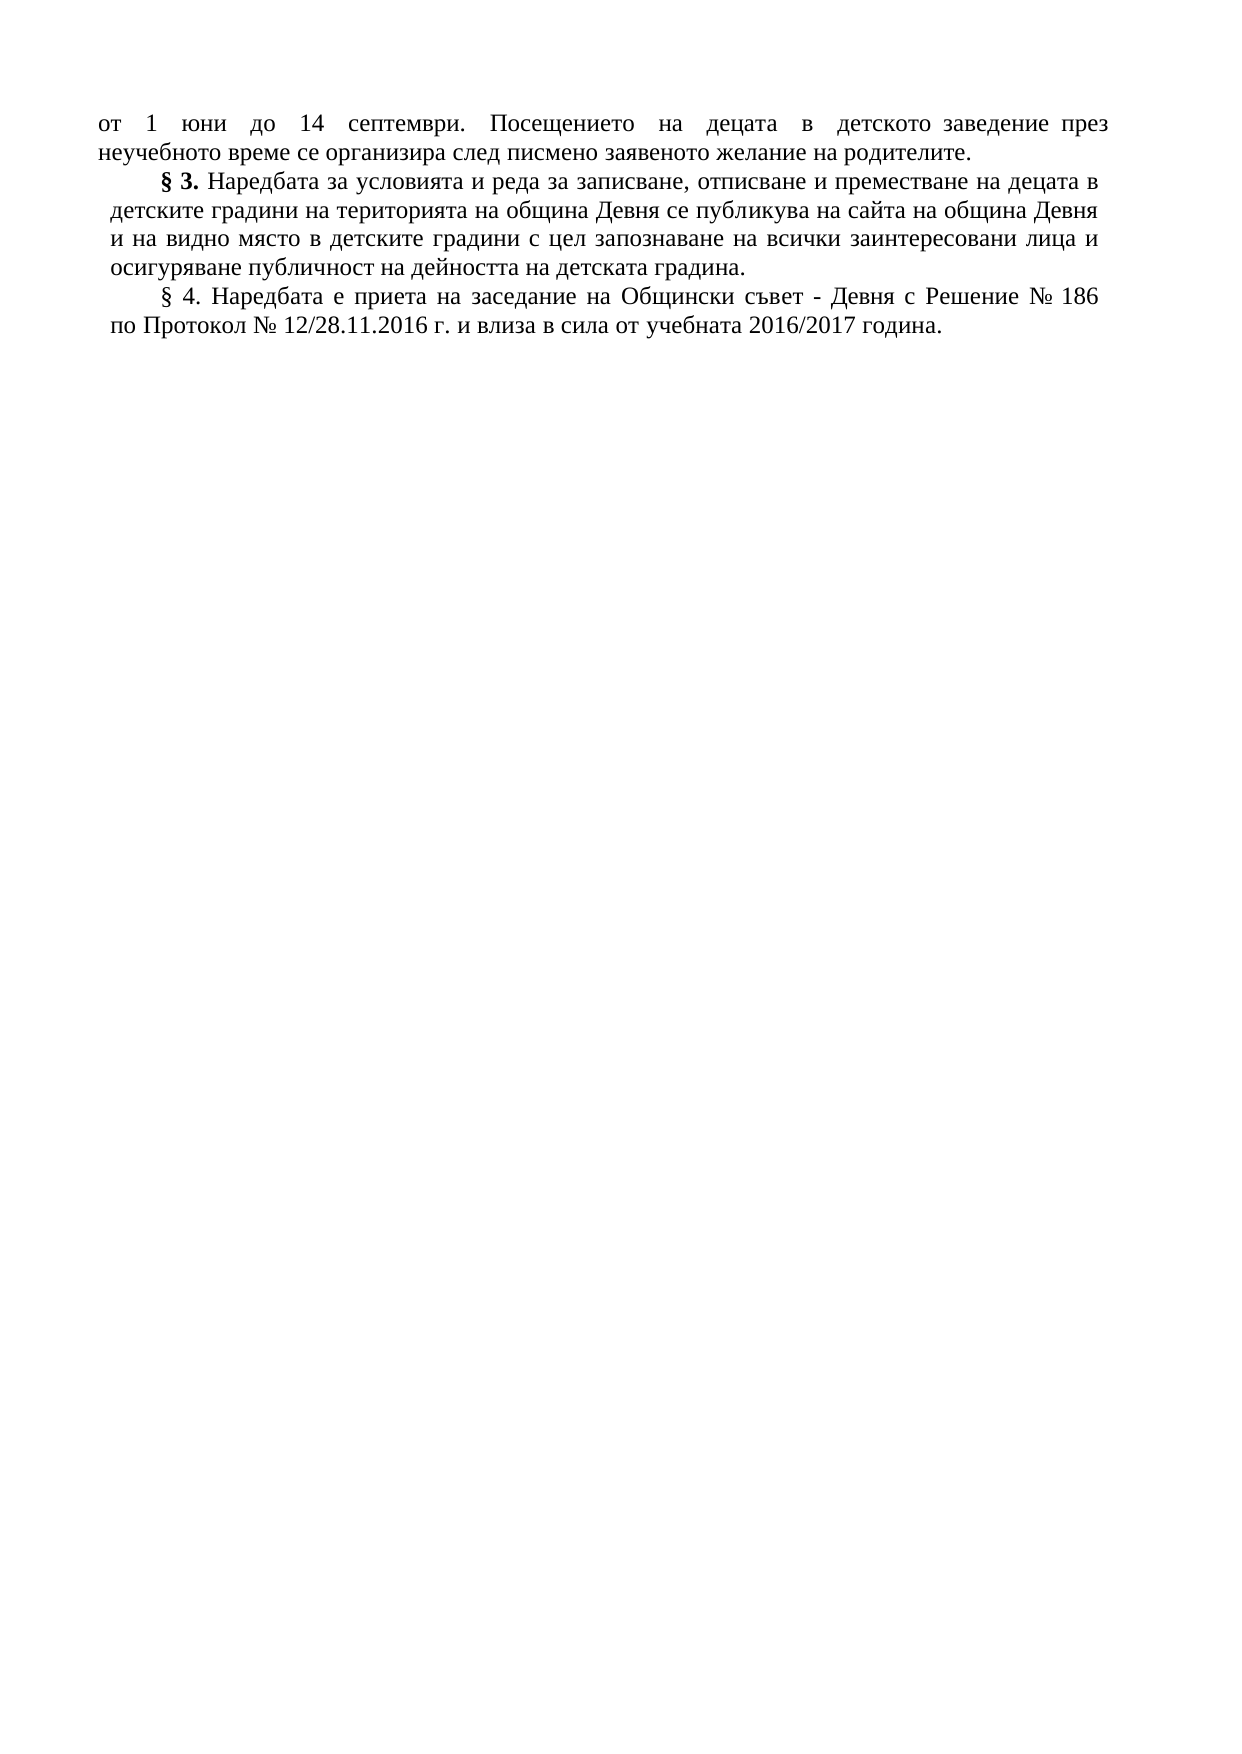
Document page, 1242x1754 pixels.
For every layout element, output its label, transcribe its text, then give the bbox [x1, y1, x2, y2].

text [98, 108, 1108, 166]
text § 4. Наредбата е приета на заседание на Общински съвет - Девня с Решение № 186 по Протокол № 12/28.11.2016 г. и влиза в сила от учебната 2016/2017 година. [110, 281, 1099, 338]
text § 3. Наредбата за условията и реда за записване, отписване и преместване на децата в детските градини на територията на община Девня се публикува на сайта на община Девня и на видно място в детските градини с цел запознаване на всички заинтересовани лица и осигуряване публичност на дейността на детската градина. [110, 166, 1099, 281]
